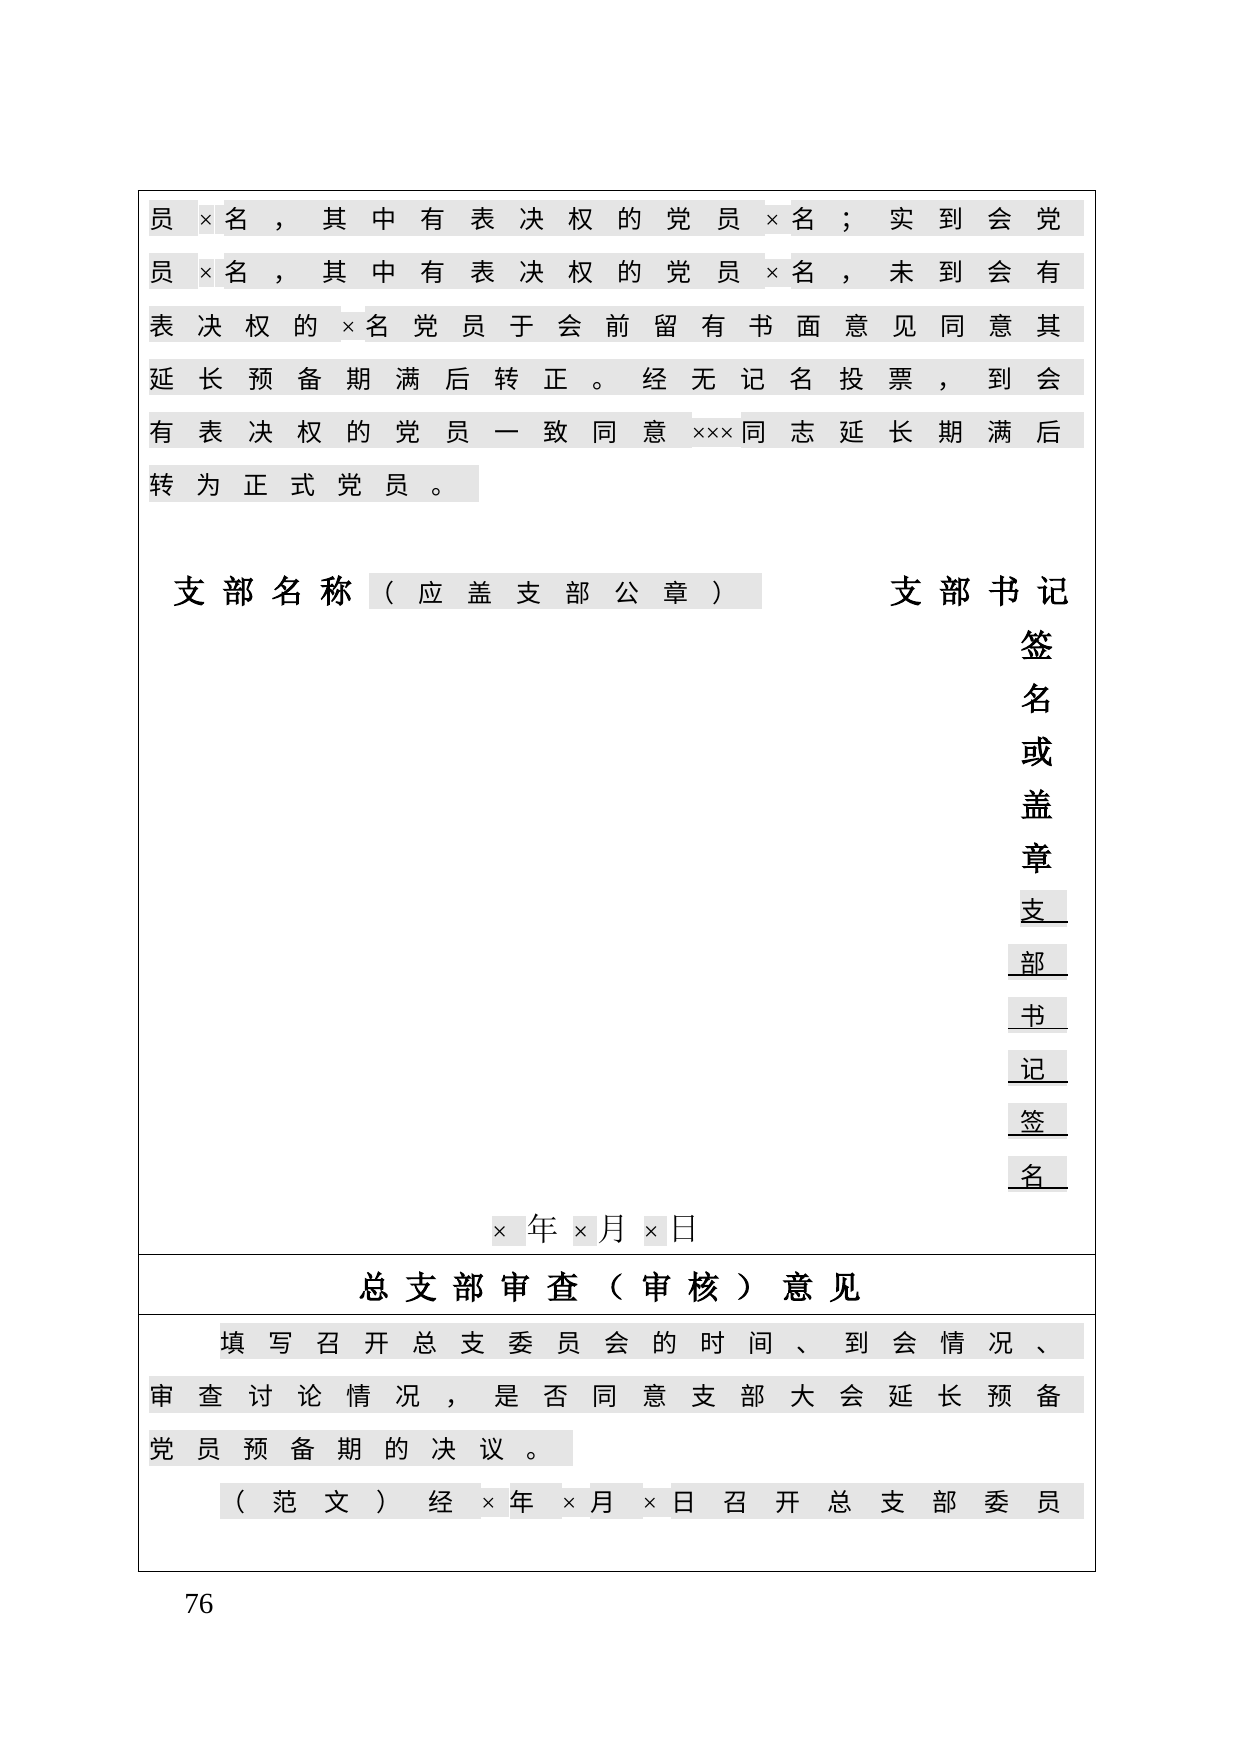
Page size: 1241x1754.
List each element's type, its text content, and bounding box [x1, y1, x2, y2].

table_cell 总支部审查（审核）意见 [139, 1255, 1095, 1314]
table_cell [139, 191, 1095, 1254]
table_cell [139, 1315, 1095, 1571]
